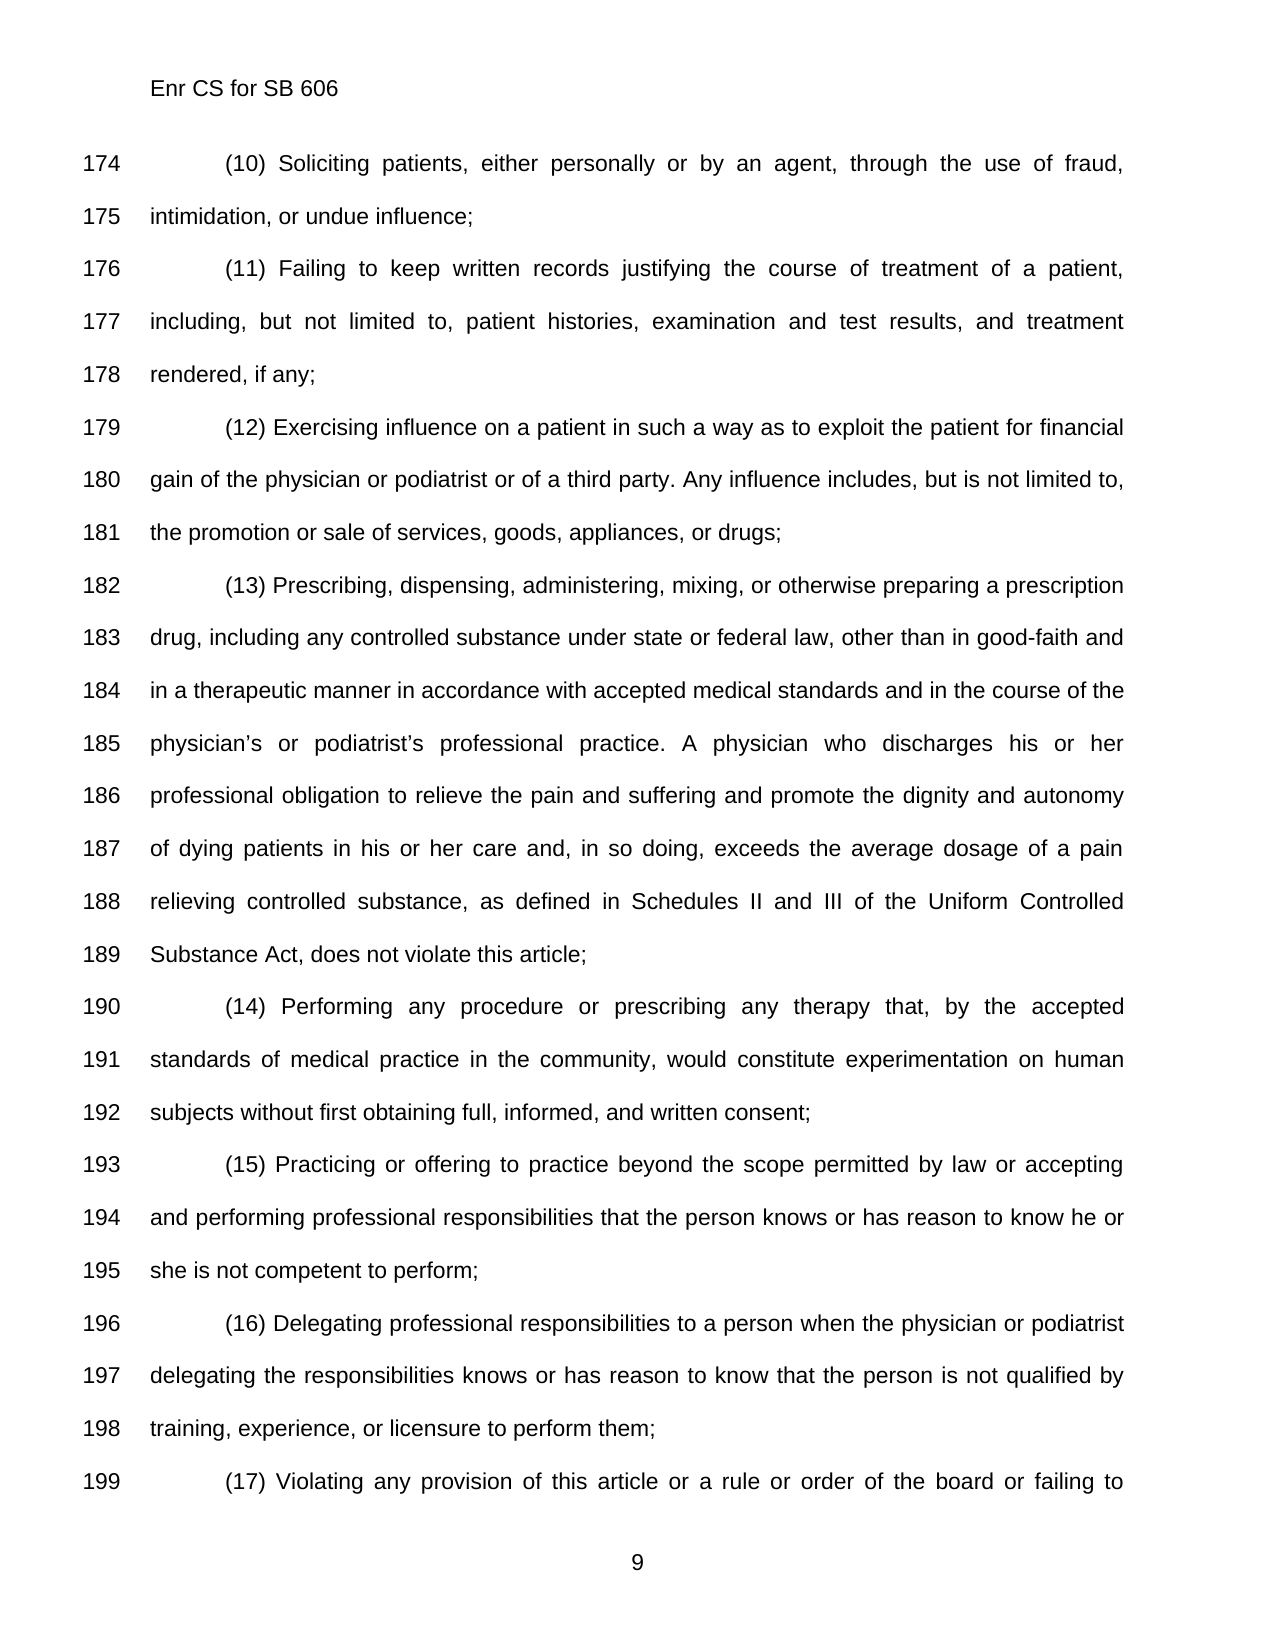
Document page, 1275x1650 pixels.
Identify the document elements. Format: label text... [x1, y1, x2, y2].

text (13) Prescribing, dispensing, administering, mixing, or otherwise preparing a prescription drug, including any controlled substance under state or federal law, other than in good-faith and in a therapeutic manner in accordance with accepted medical standards and in the course of the physician’s or podiatrist’s professional practice. A physician who discharges his or her professional obligation to relieve the pain and suffering and promote the dignity and autonomy of dying patients in his or her care and, in so doing, exceeds the average dosage of a pain relieving controlled substance, as defined in Schedules II and III of the Uniform Controlled Substance Act, does not violate this article; [150, 572, 1125, 967]
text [150, 1468, 1125, 1494]
text (12) Exercising influence on a patient in such a way as to exploit the patient for financial gain of the physician or podiatrist or of a third party. Any influence includes, but is not limited to, the promotion or sale of services, goods, appliances, or drugs; [150, 413, 1125, 545]
text (14) Performing any procedure or prescribing any therapy that, by the accepted standards of medical practice in the community, would constitute experimentation on human subjects without first obtaining full, informed, and written consent; [150, 993, 1125, 1125]
text (15) Practicing or offering to practice beyond the scope permitted by law or accepting and performing professional responsibilities that the person knows or has reason to know he or she is not competent to perform; [150, 1151, 1125, 1283]
text (10) Soliciting patients, either personally or by an agent, through the use of fraud, intimidation, or undue influence; [150, 150, 1125, 229]
text (16) Delegating professional responsibilities to a person when the physician or podiatrist delegating the responsibilities knows or has reason to know that the person is not qualified by training, experience, or licensure to perform them; [150, 1309, 1125, 1441]
text (11) Failing to keep written records justifying the course of treatment of a patient, including, but not limited to, patient histories, examination and test results, and treatment rendered, if any; [150, 255, 1125, 387]
